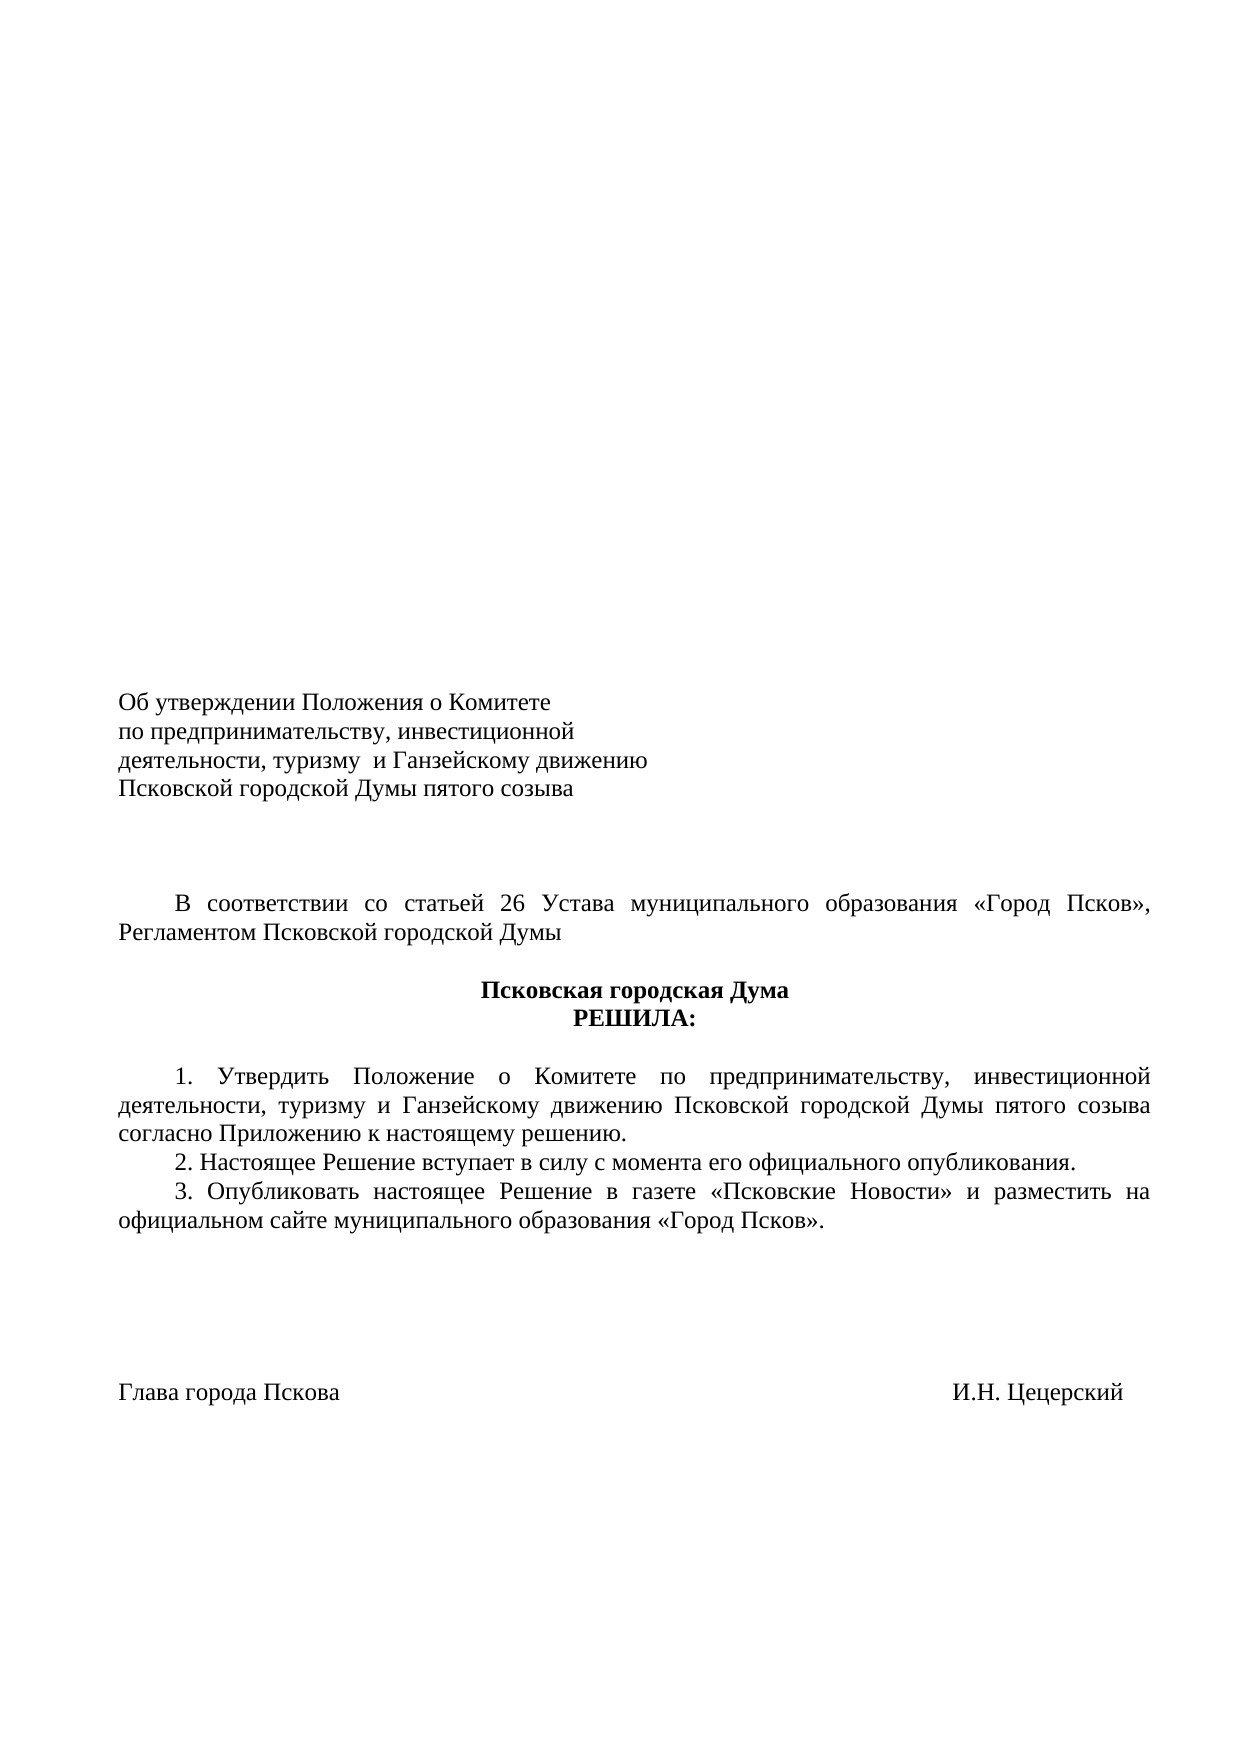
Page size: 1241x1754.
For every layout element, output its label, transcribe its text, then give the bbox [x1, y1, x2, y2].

title Псковская городская Дума [118, 975, 1152, 1003]
title деятельности, туризму и Ганзейскому движению [118, 745, 1152, 773]
title 3. Опубликовать настоящее Решение в газете «Псковские Новости» и разместить на официальном сайте муниципального образования «Город Псков». [118, 1176, 1152, 1233]
text В соответствии со статьей 26 Устава муниципального образования «Город Псков», Регламентом Псковской городской Думы [118, 888, 1152, 946]
title Псковской городской Думы пятого созыва [118, 773, 1152, 802]
title по предпринимательству, инвестиционной [118, 716, 1152, 745]
title Об утверждении Положения о Комитете [118, 687, 1152, 716]
title Глава города Пскова И.Н. Цецерский [118, 1377, 1152, 1406]
text 1. Утвердить Положение о Комитете по предпринимательству, инвестиционной деятельности, туризму и Ганзейскому движению Псковской городской Думы пятого созыва согласно Приложению к настоящему решению. [118, 1061, 1152, 1147]
title 2. Настоящее Решение вступает в силу с момента его официального опубликования. [118, 1147, 1152, 1176]
title РЕШИЛА: [118, 1003, 1152, 1032]
